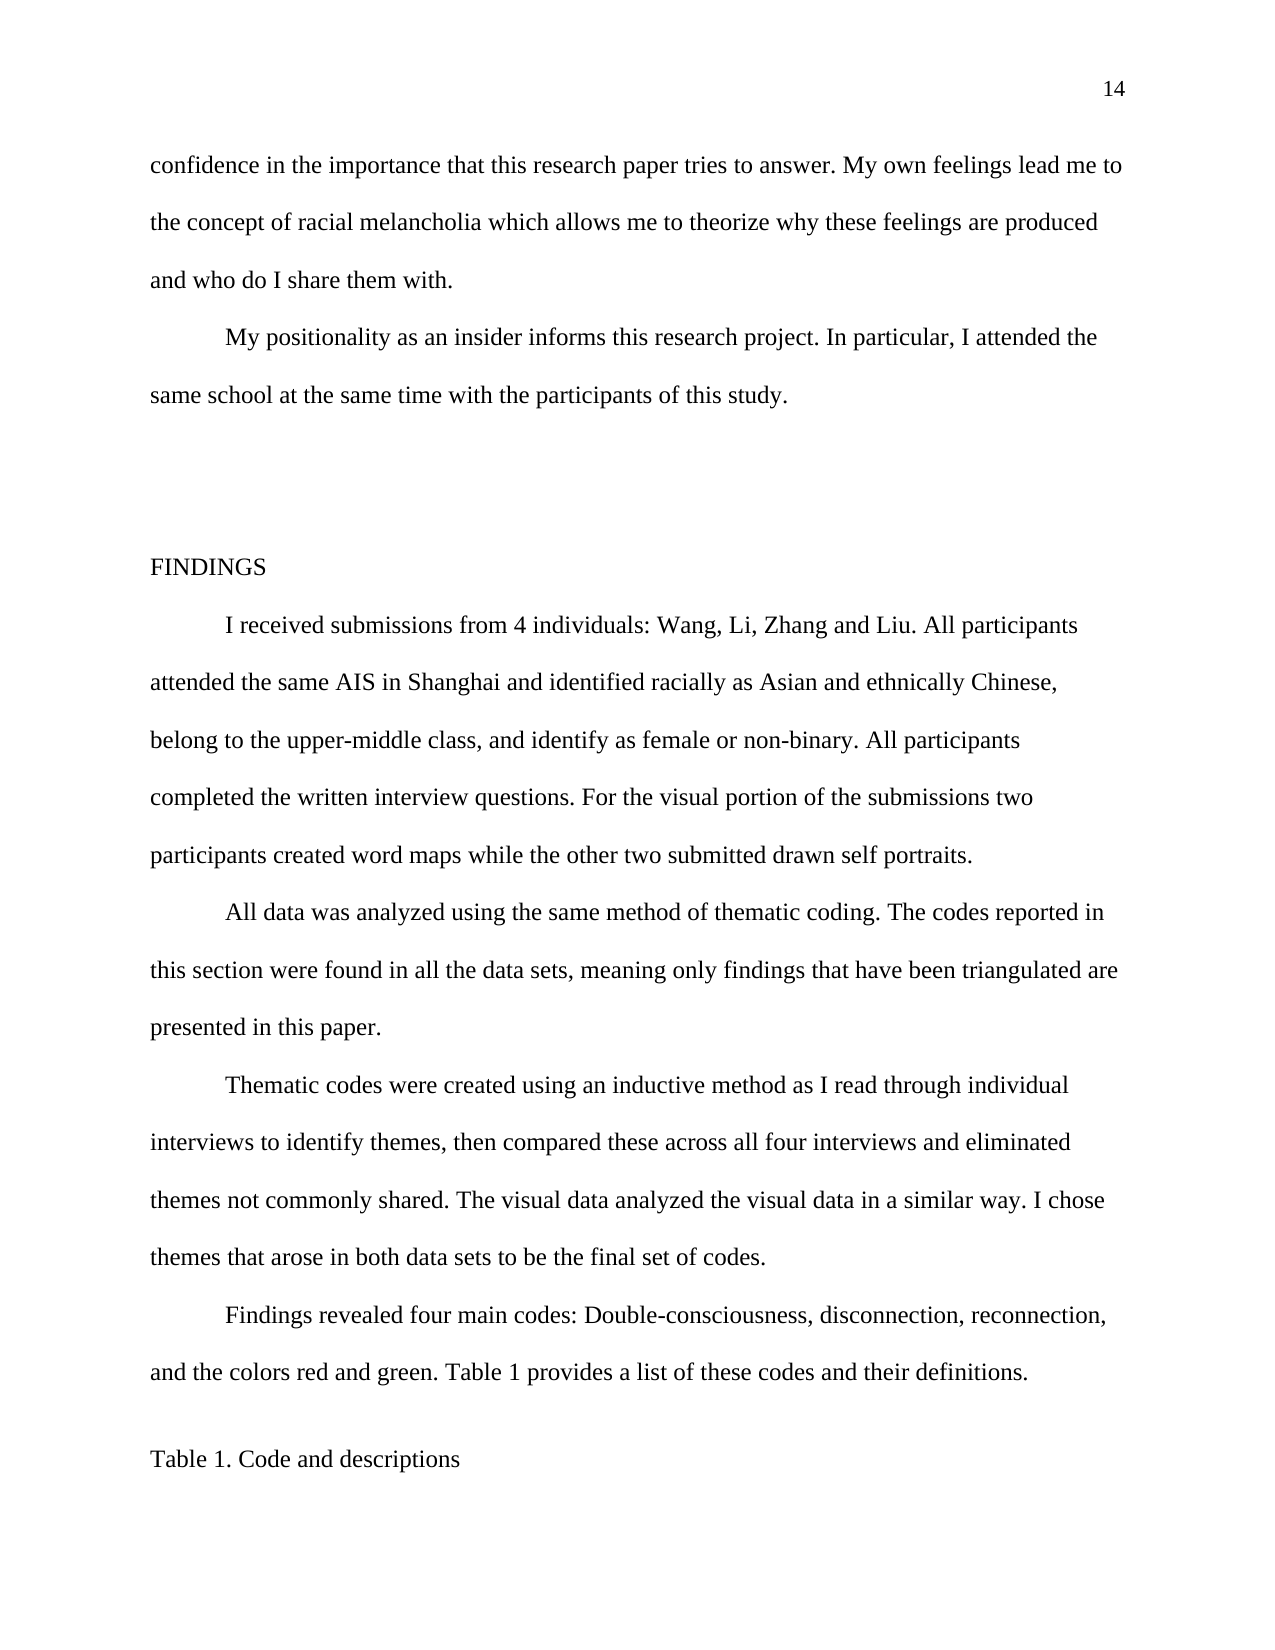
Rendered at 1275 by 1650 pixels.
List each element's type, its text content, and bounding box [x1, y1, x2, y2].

text My positionality as an insider informs this research project. In particular, I attended the same school at the same time with the participants of this study. [150, 322, 1125, 409]
text Findings revealed four main codes: Double-consciousness, disconnection, reconnection, and the colors red and green. Table 1 provides a list of these codes and their definitions. [150, 1300, 1125, 1386]
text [150, 150, 1125, 294]
text FINDINGS [150, 552, 1125, 581]
text Table 1. Code and descriptions [150, 1444, 1125, 1472]
text I received submissions from 4 individuals: Wang, Li, Zhang and Liu. All participants attended the same AIS in Shanghai and identified racially as Asian and ethnically Chinese, belong to the upper-middle class, and identify as female or non-binary. All participants completed the written interview questions. For the visual portion of the submissions two participants created word maps while the other two submitted drawn self portraits. [150, 610, 1125, 869]
text All data was analyzed using the same method of thematic coding. The codes reported in this section were found in all the data sets, meaning only findings that have been triangulated are presented in this paper. [150, 897, 1125, 1041]
text Thematic codes were created using an inductive method as I read through individual interviews to identify themes, then compared these across all four interviews and eliminated themes not commonly shared. The visual data analyzed the visual data in a similar way. I chose themes that arose in both data sets to be the final set of codes. [150, 1070, 1125, 1271]
